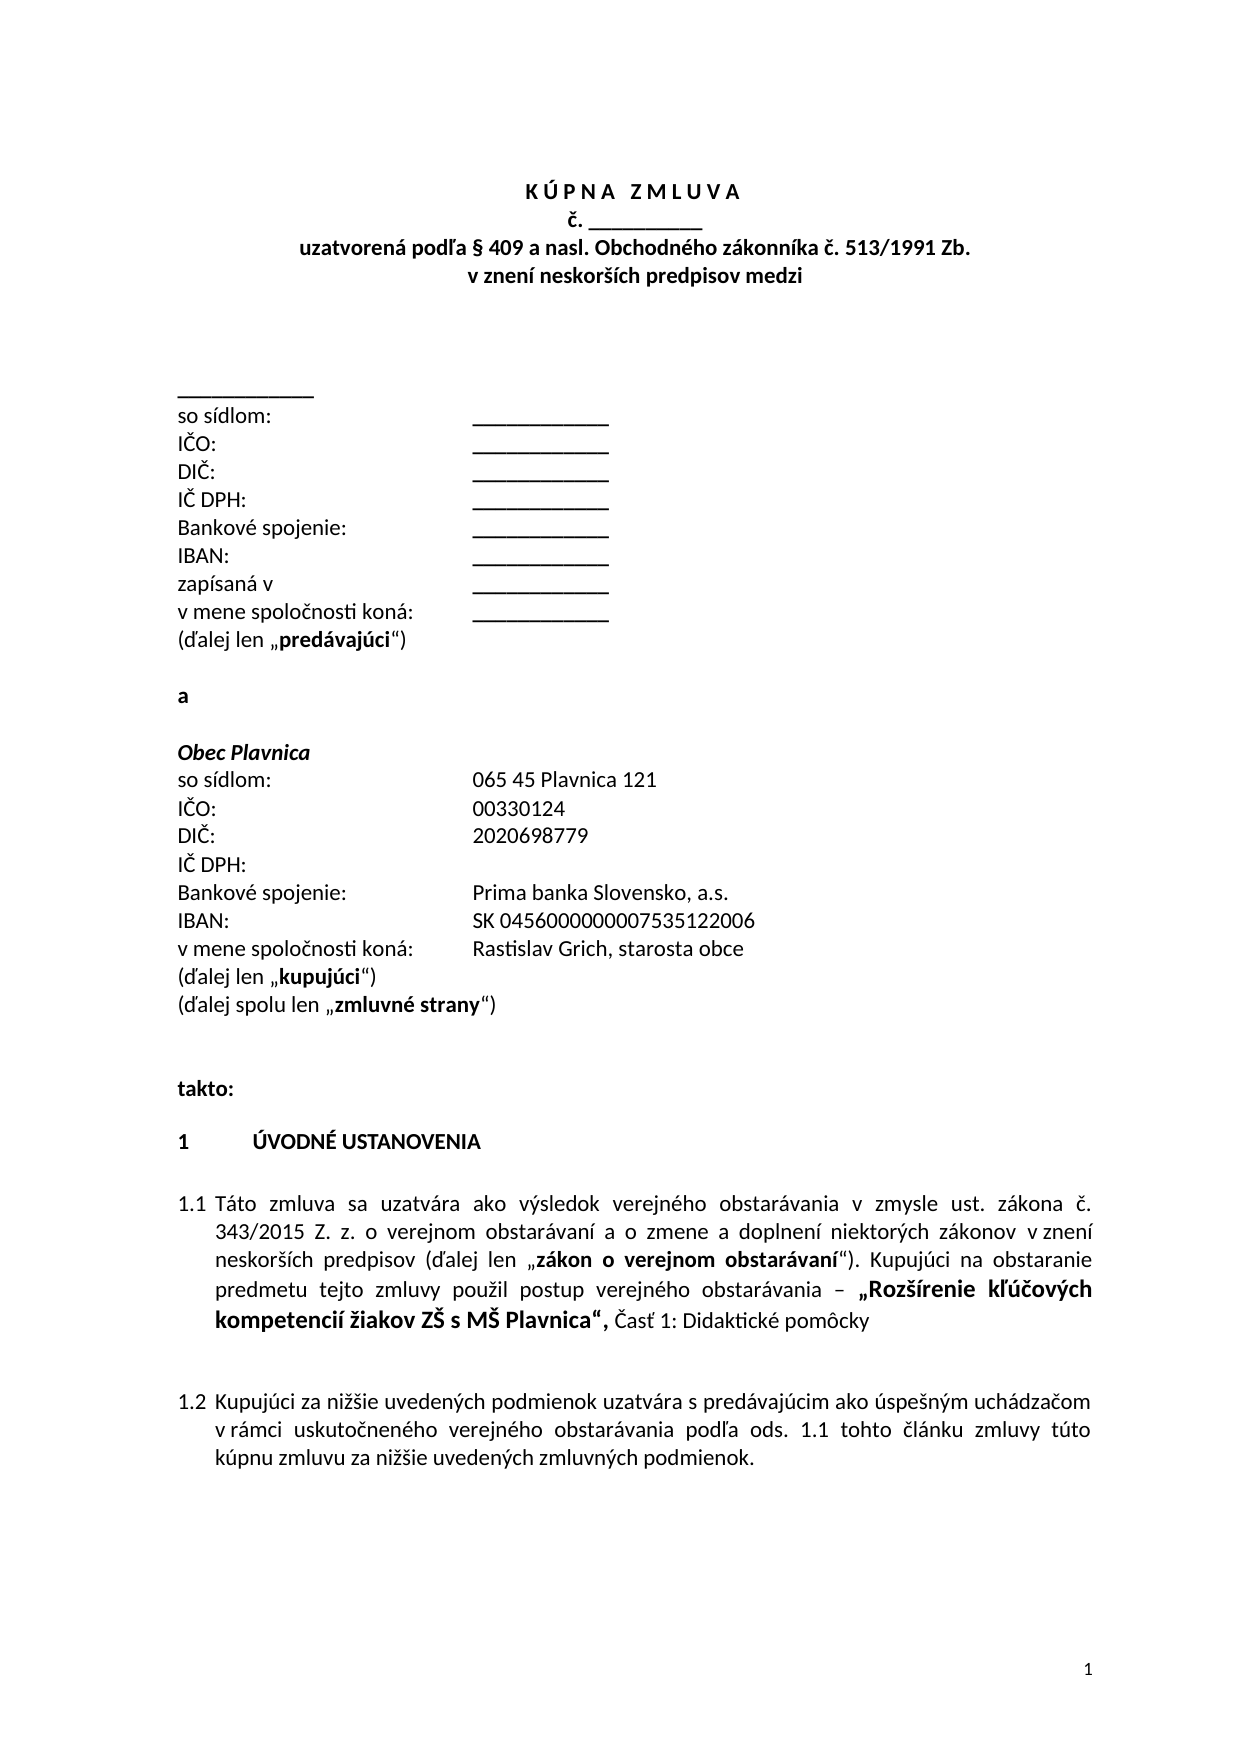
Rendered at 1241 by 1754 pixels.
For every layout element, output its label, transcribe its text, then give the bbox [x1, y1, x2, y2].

text Obec Plavnica [177, 738, 1092, 766]
text so sídlom: ____________ [177, 401, 1092, 429]
text IČO: ____________ [177, 429, 1092, 457]
text IBAN: ____________ [177, 541, 1092, 569]
text (ďalej len „kupujúci“) [177, 962, 1092, 990]
text (ďalej len „predávajúci“) [177, 626, 1092, 653]
text IČO: 00330124 [177, 794, 1092, 822]
text DIČ: 2020698779 [177, 822, 1092, 850]
text takto: [177, 1074, 1092, 1102]
text DIČ: ____________ [177, 457, 1092, 485]
title ÚVODNÉ USTANOVENIA [177, 1127, 1092, 1155]
text so sídlom: 065 45 Plavnica 121 [177, 766, 1092, 794]
text K Ú P N A Z M L U V A [177, 177, 1092, 205]
text IČ DPH: [177, 850, 1092, 878]
text Bankové spojenie: Prima banka Slovensko, a.s. [177, 878, 1092, 906]
text v mene spoločnosti koná: Rastislav Grich, starosta obce [177, 934, 1092, 962]
text (ďalej spolu len „zmluvné strany“) [177, 990, 1092, 1018]
list Táto zmluva sa uzatvára ako výsledok verejného obstarávania v zmysle ust. zákona č. 343/2015 Z. z. o verejnom obstarávaní a o zmene a doplnení niektorých zákonov v znení neskorších predpisov (ďalej len „zákon o verejnom obstarávaní“). Kupujúci na obstaranie predmetu tejto zmluvy použil postup verejného obstarávania – „Rozšírenie kľúčových kompetencií žiakov ZŠ s MŠ Plavnica“, Časť 1: Didaktické pomôcky [177, 1189, 1092, 1334]
text Bankové spojenie: ____________ [177, 513, 1092, 541]
text v mene spoločnosti koná: ____________ [177, 597, 1092, 626]
list Kupujúci za nižšie uvedených podmienok uzatvára s predávajúcim ako úspešným uchádzačom v rámci uskutočneného verejného obstarávania podľa ods. 1.1 tohto článku zmluvy túto kúpnu zmluvu za nižšie uvedených zmluvných podmienok. [177, 1387, 1092, 1471]
text IČ DPH: ____________ [177, 485, 1092, 513]
text uzatvorená podľa § 409 a nasl. Obchodného zákonníka č. 513/1991 Zb. [177, 233, 1092, 261]
text ____________ [177, 373, 1092, 401]
text v znení neskorších predpisov medzi [177, 261, 1092, 289]
text IBAN: SK 0456000000007535122006 [177, 906, 1092, 934]
text zapísaná v ____________ [177, 569, 1092, 597]
text č. __________ [177, 205, 1092, 233]
text a [177, 682, 1092, 709]
